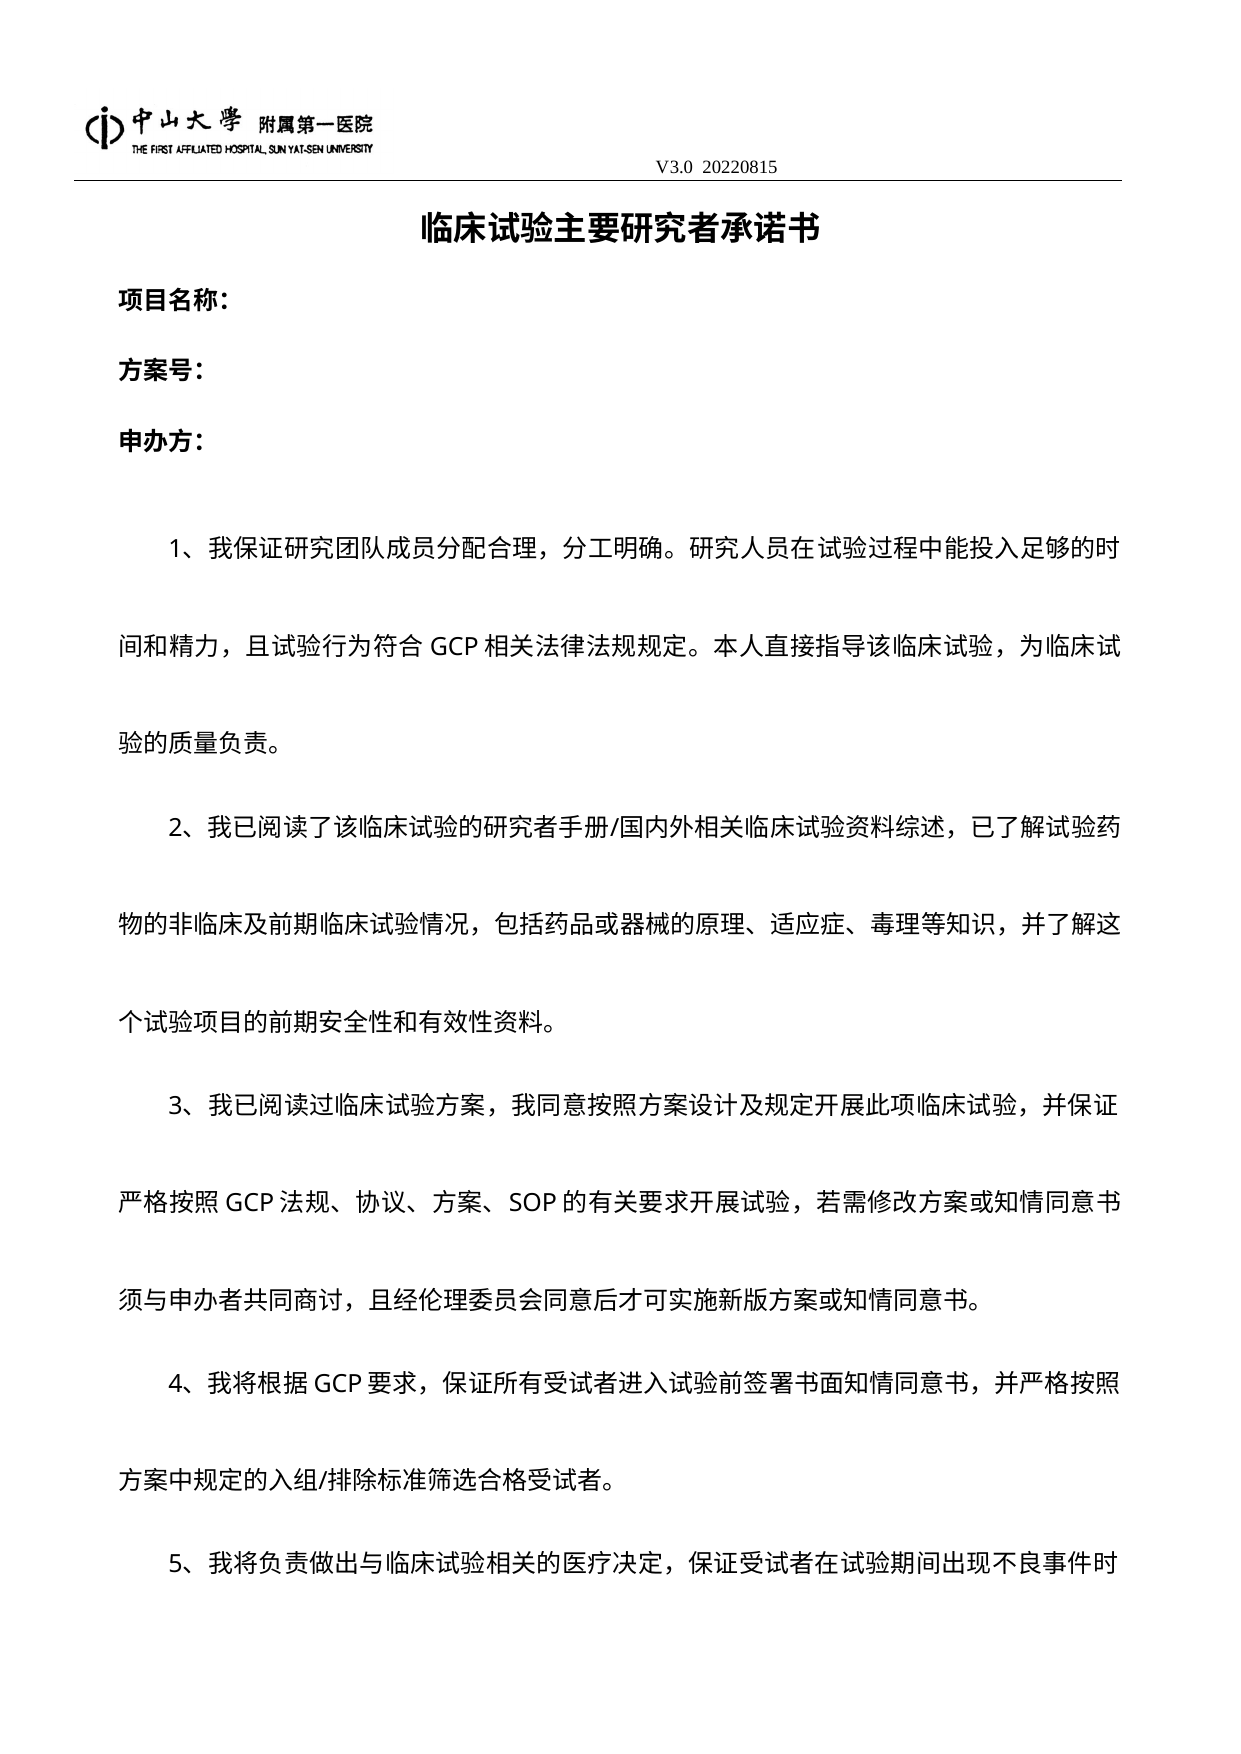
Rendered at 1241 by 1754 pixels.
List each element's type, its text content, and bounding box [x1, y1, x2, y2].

text 临床试验主要研究者承诺书 [118, 193, 1122, 258]
text 项目名称： [118, 266, 1122, 331]
text 方案号： [118, 336, 1122, 401]
text 1、我保证研究团队成员分配合理，分工明确。研究人员在试验过程中能投入足够的时间和精力，且试验行为符合GCP相关法律法规规定。本人直接指导该临床试验，为临床试验的质量负责。 [118, 514, 1122, 774]
text 3、我已阅读过临床试验方案，我同意按照方案设计及规定开展此项临床试验，并保证严格按照GCP法规、协议、方案、SOP的有关要求开展试验，若需修改方案或知情同意书须与申办者共同商讨，且经伦理委员会同意后才可实施新版方案或知情同意书。 [118, 1071, 1122, 1331]
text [118, 1529, 1122, 1594]
text 4、我将根据GCP要求，保证所有受试者进入试验前签署书面知情同意书，并严格按照方案中规定的入组/排除标准筛选合格受试者。 [118, 1349, 1122, 1511]
text 2、我已阅读了该临床试验的研究者手册/国内外相关临床试验资料综述，已了解试验药物的非临床及前期临床试验情况，包括药品或器械的原理、适应症、毒理等知识，并了解这个试验项目的前期安全性和有效性资料。 [118, 793, 1122, 1053]
text 申办方： [118, 407, 1122, 472]
